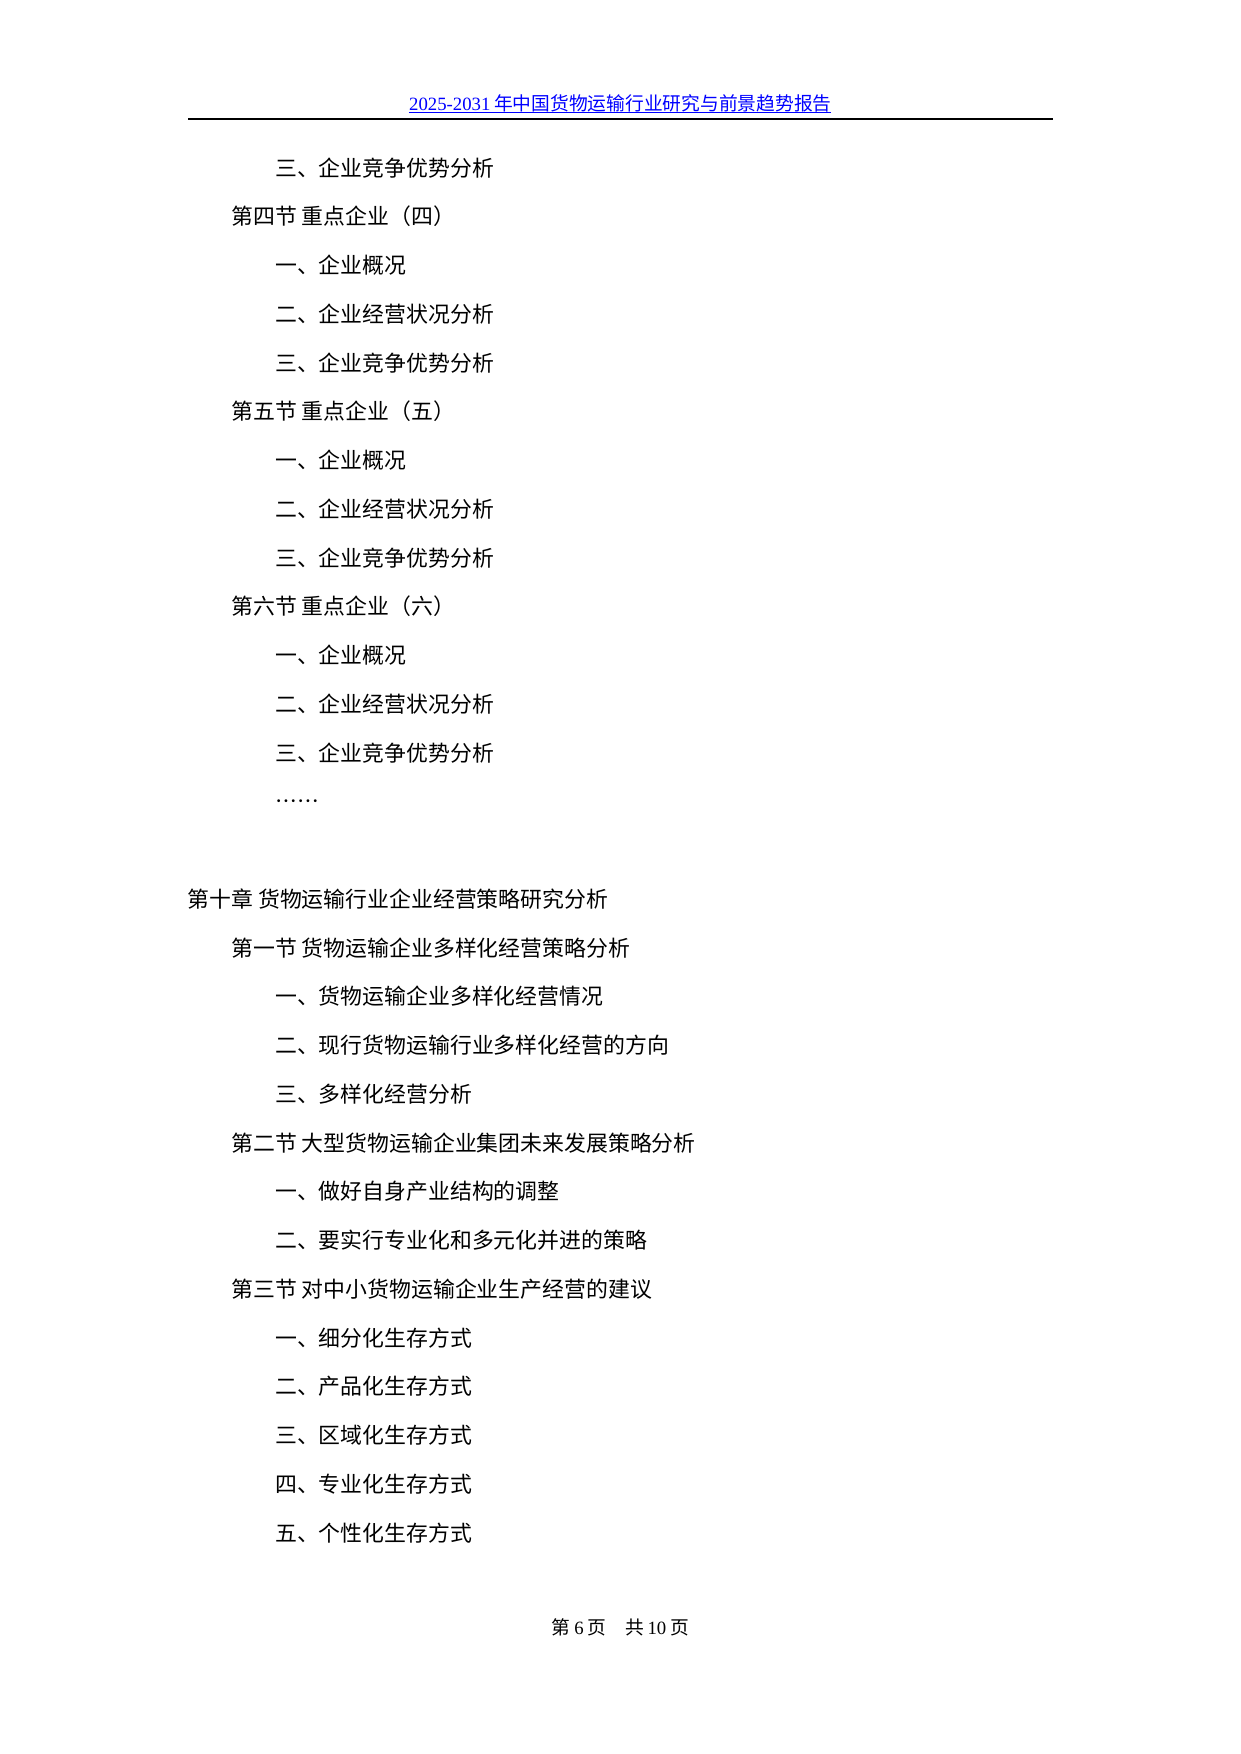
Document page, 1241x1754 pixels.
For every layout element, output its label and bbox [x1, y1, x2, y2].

text [187, 150, 1053, 1548]
